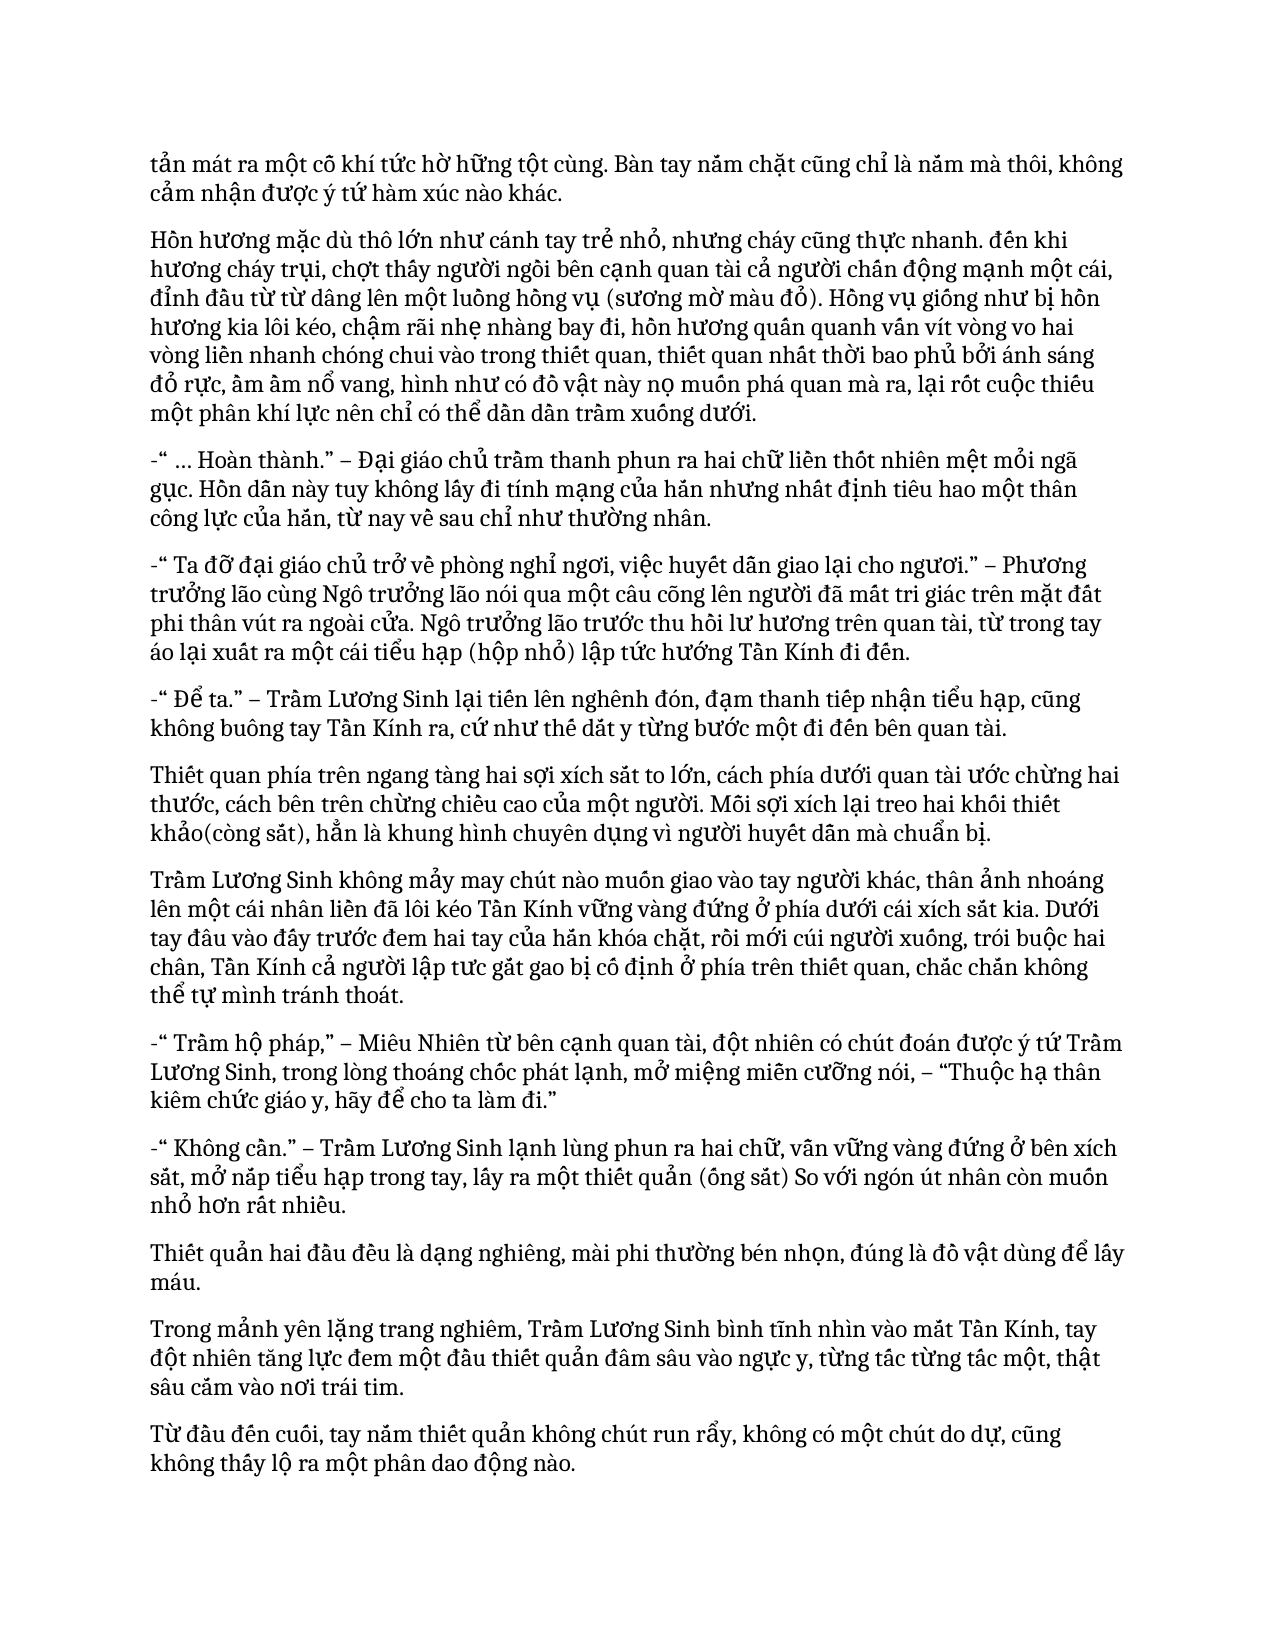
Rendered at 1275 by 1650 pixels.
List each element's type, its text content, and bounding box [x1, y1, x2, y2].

text Thiết quan phía trên ngang tàng hai sợi xích sắt to lớn, cách phía dưới quan tài ước chừng hai thước, cách bên trên chừng chiều cao của một người. Mỗi sợi xích lại treo hai khối thiết khảo(còng sắt), hẳn là khung hình chuyên dụng vì người huyết dẫn mà chuẩn bị. [150, 761, 1125, 847]
text -“ Không cần.” – Trầm Lương Sinh lạnh lùng phun ra hai chữ, vẫn vững vàng đứng ở bên xích sắt, mở nắp tiểu hạp trong tay, lấy ra một thiết quản (ống sắt) So với ngón út nhân còn muốn nhỏ hơn rất nhiều. [150, 1134, 1125, 1220]
text Thiết quản hai đầu đều là dạng nghiêng, mài phi thường bén nhọn, đúng là đồ vật dùng để lấy máu. [150, 1239, 1125, 1296]
text Trầm Lương Sinh không mảy may chút nào muốn giao vào tay người khác, thân ảnh nhoáng lên một cái nhân liền đã lôi kéo Tần Kính vững vàng đứng ở phía dưới cái xích sắt kia. Dưới tay đâu vào đấy trước đem hai tay của hắn khóa chặt, rồi mới cúi người xuống, trói buộc hai chân, Tần Kính cả người lập tưc gắt gao bị cố định ở phía trên thiết quan, chắc chắn không thể tự mình tránh thoát. [150, 866, 1125, 1010]
text -“ … Hoàn thành.” – Đại giáo chủ trầm thanh phun ra hai chữ liền thốt nhiên mệt mỏi ngã gục. Hồn dẫn này tuy không lấy đi tính mạng của hắn nhưng nhất định tiêu hao một thân công lực của hắn, từ nay về sau chỉ như thường nhân. [150, 446, 1125, 532]
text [150, 150, 1125, 207]
text Trong mảnh yên lặng trang nghiêm, Trầm Lương Sinh bình tĩnh nhìn vào mắt Tần Kính, tay đột nhiên tăng lực đem một đầu thiết quản đâm sâu vào ngực y, từng tấc từng tấc một, thật sâu cắm vào nơi trái tim. [150, 1315, 1125, 1401]
text -“ Ta đỡ đại giáo chủ trở về phòng nghỉ ngơi, việc huyết dẫn giao lại cho ngươi.” – Phương trưởng lão cùng Ngô trưởng lão nói qua một câu cõng lên người đã mất tri giác trên mặt đất phi thân vút ra ngoài cửa. Ngô trưởng lão trước thu hồi lư hương trên quan tài, từ trong tay áo lại xuất ra một cái tiểu hạp (hộp nhỏ) lập tức hướng Tần Kính đi đến. [150, 551, 1125, 666]
text -“ Để ta.” – Trầm Lương Sinh lại tiến lên nghênh đón, đạm thanh tiếp nhận tiểu hạp, cũng không buông tay Tần Kính ra, cứ như thế dắt y từng bước một đi đến bên quan tài. [150, 685, 1125, 742]
text -“ Trầm hộ pháp,” – Miêu Nhiên từ bên cạnh quan tài, đột nhiên có chút đoán được ý tứ Trầm Lương Sinh, trong lòng thoáng chốc phát lạnh, mở miệng miễn cưỡng nói, – “Thuộc hạ thân kiêm chức giáo y, hãy để cho ta làm đi.” [150, 1029, 1125, 1115]
text Từ đầu đến cuối, tay nắm thiết quản không chút run rẩy, không có một chút do dự, cũng không thấy lộ ra một phân dao động nào. [150, 1420, 1125, 1477]
text Hồn hương mặc dù thô lớn như cánh tay trẻ nhỏ, nhưng cháy cũng thực nhanh. đến khi hương cháy trụi, chợt thấy người ngồi bên cạnh quan tài cả người chấn động mạnh một cái, đỉnh đầu từ từ dâng lên một luồng hồng vụ (sương mờ màu đỏ). Hồng vụ giống như bị hồn hương kia lôi kéo, chậm rãi nhẹ nhàng bay đi, hồn hương quấn quanh vấn vít vòng vo hai vòng liền nhanh chóng chui vào trong thiết quan, thiết quan nhất thời bao phủ bởi ánh sáng đỏ rực, ầm ầm nổ vang, hình như có đồ vật này nọ muốn phá quan mà ra, lại rốt cuộc thiếu một phân khí lực nên chỉ có thể dần dần trầm xuống dưới. [150, 226, 1125, 427]
